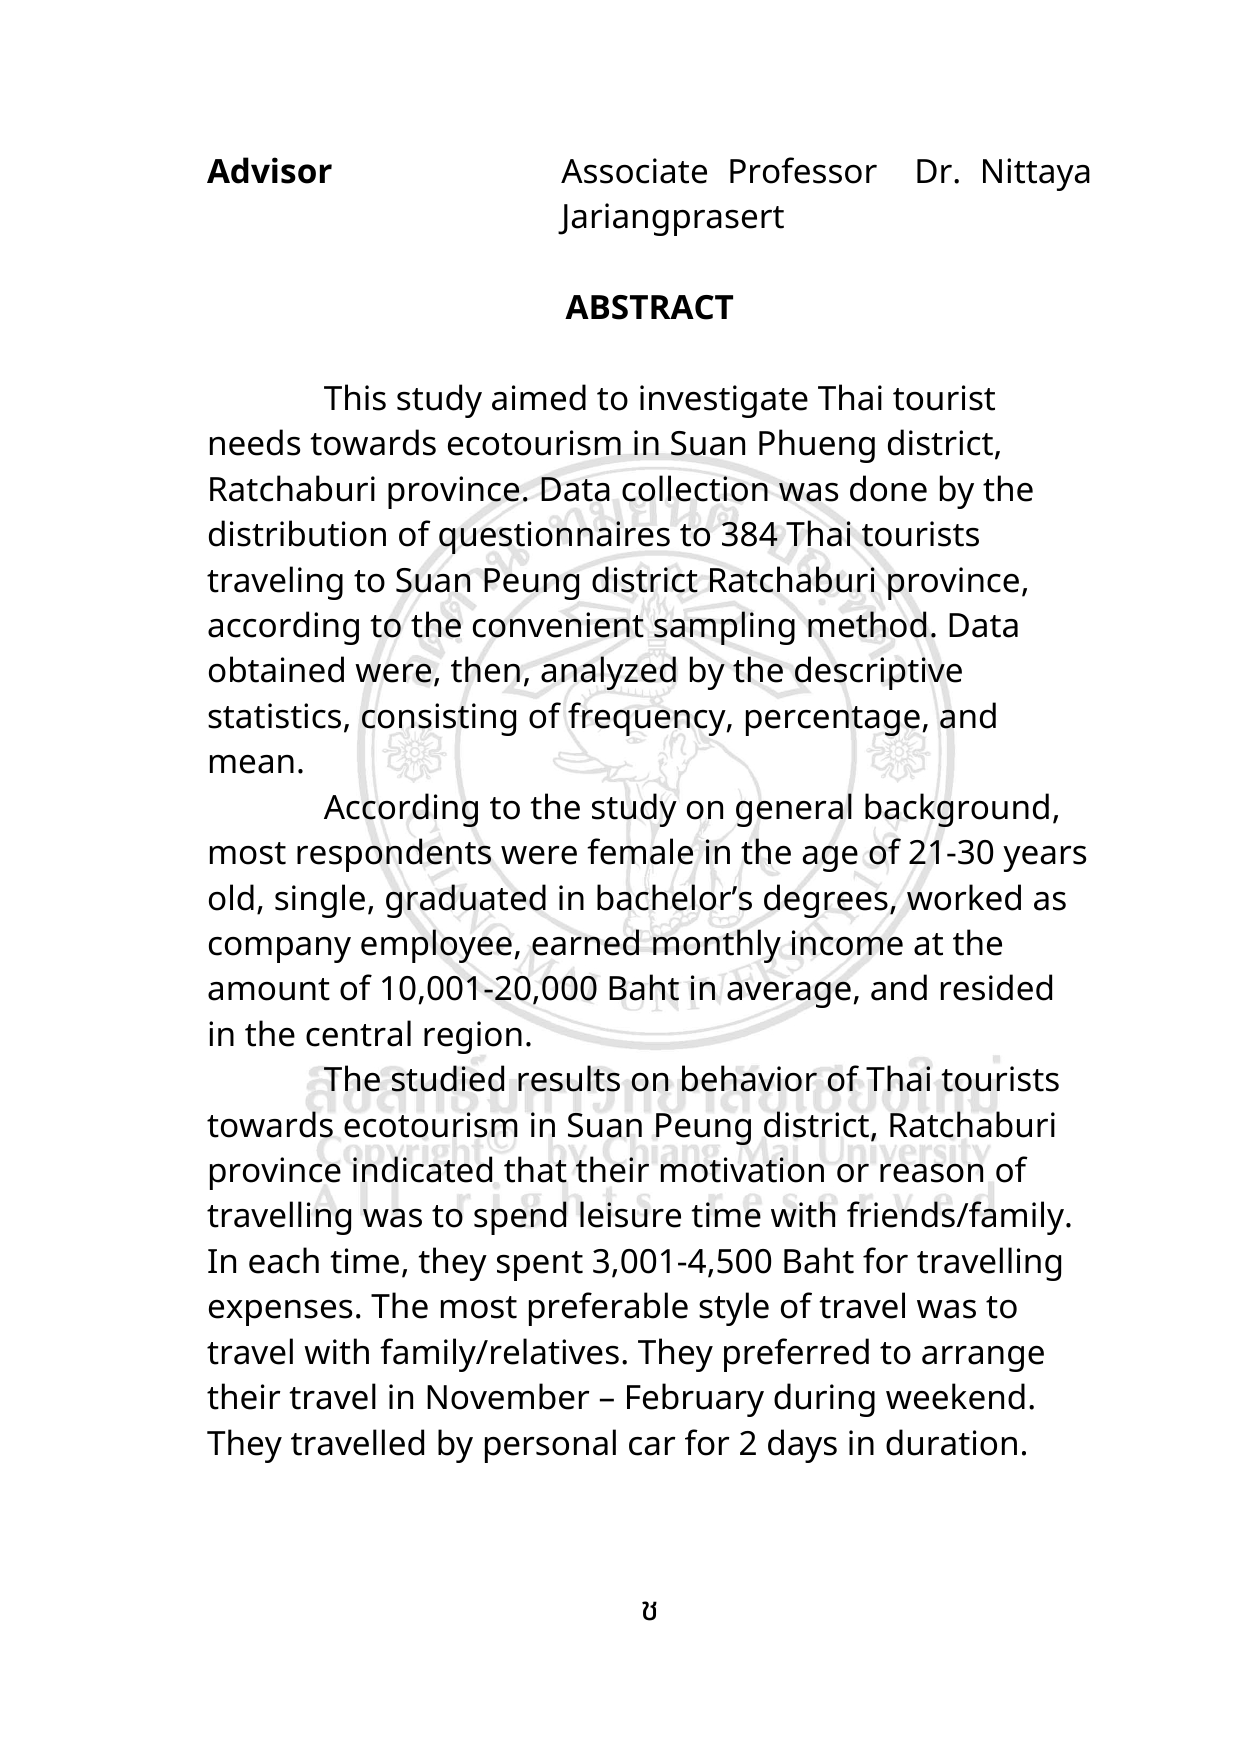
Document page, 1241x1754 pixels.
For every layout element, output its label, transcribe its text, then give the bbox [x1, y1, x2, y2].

picture [206, 221, 1093, 1474]
text This study aimed to investigate Thai tourist needs towards ecotourism in Suan Phueng district, Ratchaburi province. Data collection was done by the distribution of questionnaires to 384 Thai tourists traveling to Suan Peung district Ratchaburi province, according to the convenient sampling method. Data obtained were, then, analyzed by the descriptive statistics, consisting of frequency, percentage, and mean. [207, 375, 1092, 783]
text According to the study on general background, most respondents were female in the age of 21-30 years old, single, graduated in bachelor’s degrees, worked as company employee, earned monthly income at the amount of 10,001-20,000 Baht in average, and resided in the central region. [207, 783, 1092, 1056]
text ABSTRACT [207, 284, 1092, 329]
text Advisor Associate Professor Dr. Nittaya Jariangprasert [207, 148, 1092, 238]
text The studied results on behavior of Thai tourists towards ecotourism in Suan Peung district, Ratchaburi province indicated that their motivation or reason of travelling was to spend leisure time with friends/family. In each time, they spent 3,001-4,500 Baht for travelling expenses. The most preferable style of travel was to travel with family/relatives. They preferred to arrange their travel in November – February during weekend. They travelled by personal car for 2 days in duration. [207, 1056, 1092, 1465]
